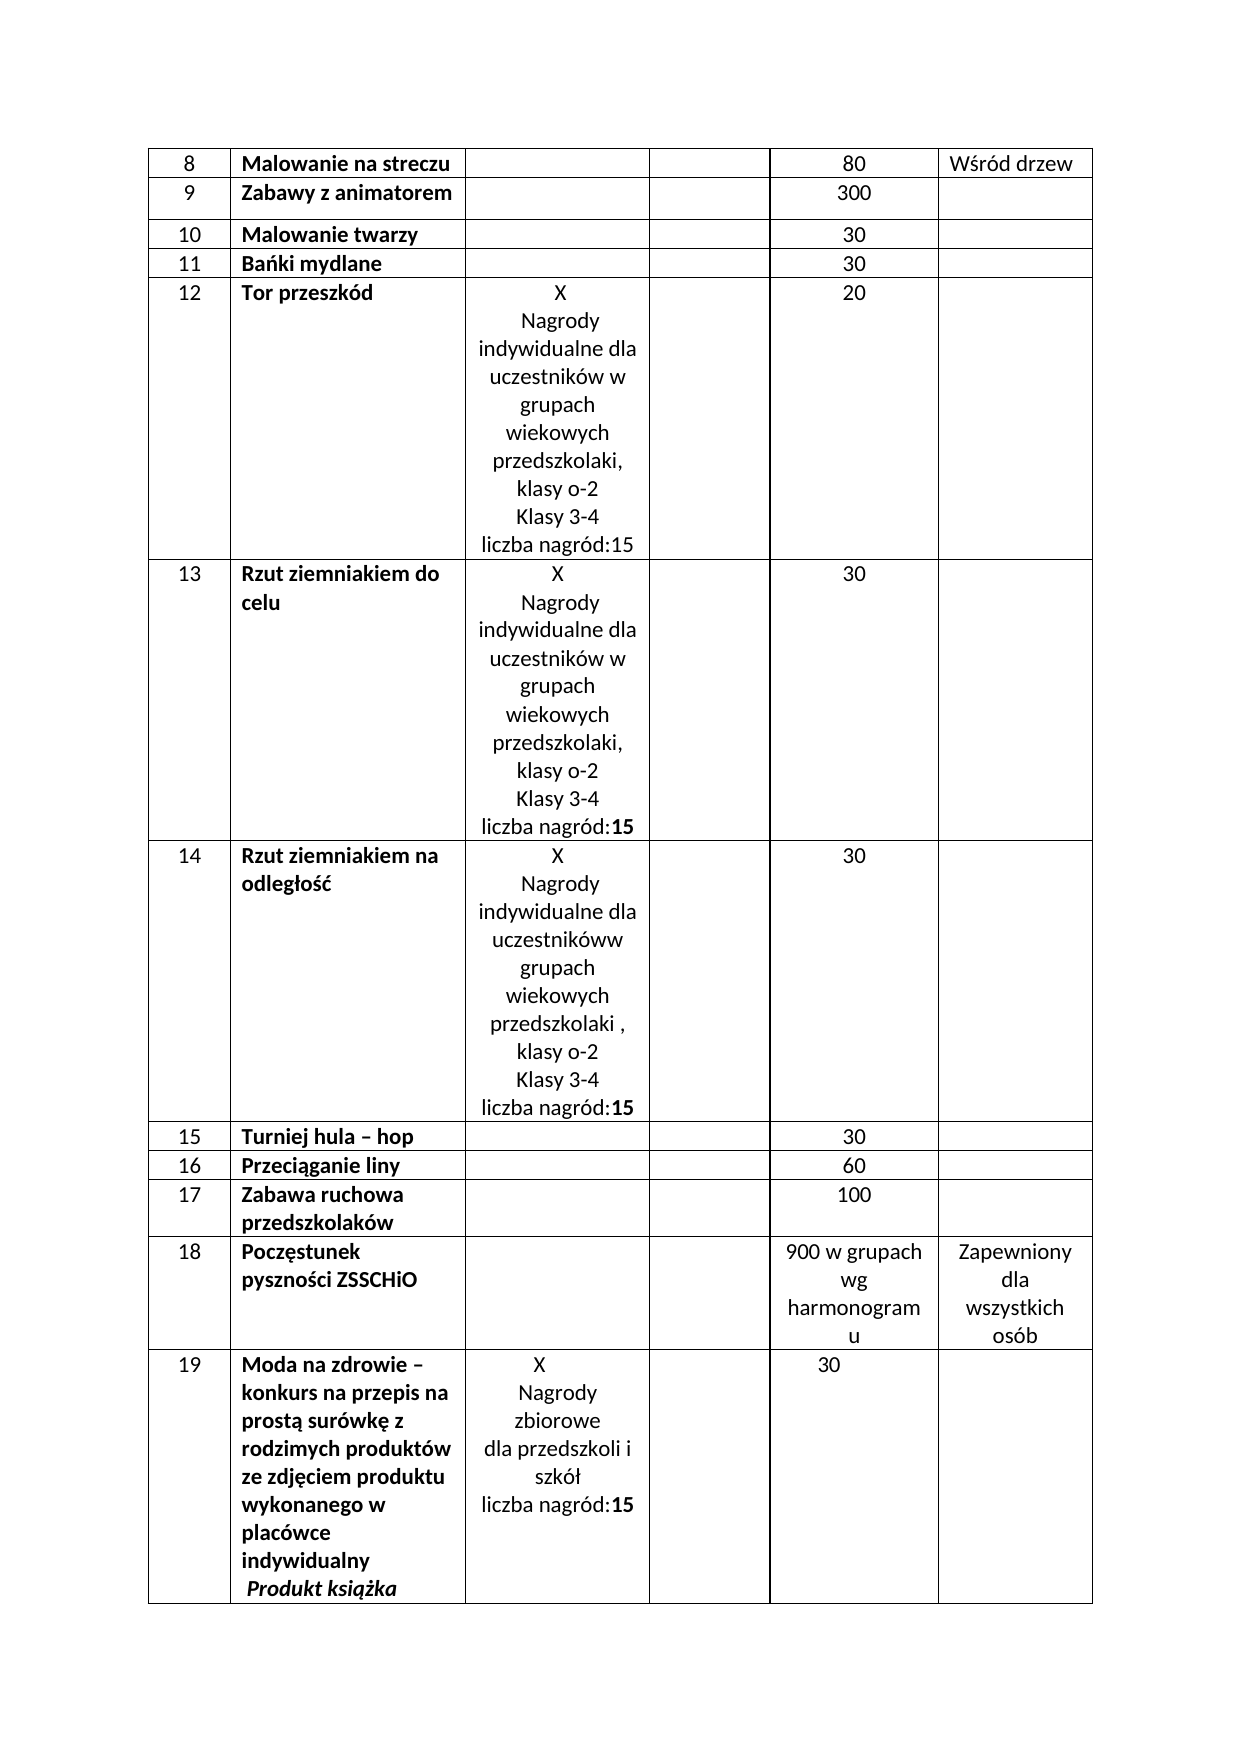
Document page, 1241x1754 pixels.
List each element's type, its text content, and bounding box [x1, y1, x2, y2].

table_cell 20 [771, 278, 938, 558]
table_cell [231, 1350, 465, 1603]
table_cell 900 w grupach wg harmonogramu [771, 1237, 938, 1349]
table_cell Zapewniony dla wszystkich osób [939, 1237, 1092, 1349]
table_cell [939, 220, 1092, 248]
table_cell [939, 249, 1092, 277]
table_cell [939, 841, 1092, 1121]
table_cell 30 [771, 841, 938, 1121]
table_cell Turniej hula – hop [231, 1122, 465, 1150]
table_cell 9 [149, 178, 230, 219]
table_cell 19 [149, 1350, 230, 1603]
table_cell Rzut ziemniakiem do celu [231, 560, 465, 840]
table_cell X Nagrody indywidualne dla uczestników w grupach wiekowych przedszkolaki, klasy o-2 Klasy 3-4 liczba nagród:15 [466, 560, 649, 840]
table_cell Malowanie twarzy [231, 220, 465, 248]
table_cell [650, 220, 769, 248]
table_cell [466, 1122, 649, 1150]
table_cell [939, 1350, 1092, 1603]
table_cell [650, 1122, 769, 1150]
table_cell Malowanie na streczu [231, 149, 465, 177]
table_cell 60 [771, 1151, 938, 1179]
table_cell [650, 178, 769, 219]
table_cell 10 [149, 220, 230, 248]
table_cell Przeciąganie liny [231, 1151, 465, 1179]
table_cell [650, 149, 769, 177]
table_cell 30 [771, 249, 938, 277]
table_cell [466, 278, 649, 558]
table_cell 17 [149, 1180, 230, 1236]
table_cell [466, 220, 649, 248]
table_cell [650, 278, 769, 558]
table_cell 30 [771, 220, 938, 248]
table_cell [466, 149, 649, 177]
table_cell 11 [149, 249, 230, 277]
table_cell 12 [149, 278, 230, 558]
table_cell X Nagrody indywidualne dla uczestnikóww grupach wiekowych przedszkolaki , klasy o-2 Klasy 3-4 liczba nagród:15 [466, 841, 649, 1121]
table_cell [466, 249, 649, 277]
table_cell Zabawa ruchowa przedszkolaków [231, 1180, 465, 1236]
table_cell [939, 178, 1092, 219]
table_cell [939, 560, 1092, 840]
table_cell 30 [771, 1122, 938, 1150]
table_cell 30 [771, 560, 938, 840]
table_cell [939, 1180, 1092, 1236]
table_cell [650, 841, 769, 1121]
table_cell Rzut ziemniakiem na odległość [231, 841, 465, 1121]
table_cell [650, 1237, 769, 1349]
table_cell 15 [149, 1122, 230, 1150]
table_cell [650, 560, 769, 840]
table_cell [650, 1350, 769, 1603]
table_cell [939, 1151, 1092, 1179]
table_cell Wśród drzew [939, 149, 1092, 177]
table_cell [466, 178, 649, 219]
table_cell 16 [149, 1151, 230, 1179]
table_cell 80 [771, 149, 938, 177]
table_cell 8 [149, 149, 230, 177]
table_cell 30 [771, 1350, 938, 1603]
table_cell [466, 1237, 649, 1349]
table_cell [466, 1180, 649, 1236]
table_cell [650, 249, 769, 277]
table_cell 18 [149, 1237, 230, 1349]
table_cell Bańki mydlane [231, 249, 465, 277]
table_cell Zabawy z animatorem [231, 178, 465, 219]
table_cell [466, 1151, 649, 1179]
table_cell [939, 1122, 1092, 1150]
table_cell [650, 1151, 769, 1179]
table_cell 13 [149, 560, 230, 840]
table_cell [939, 278, 1092, 558]
table_cell 100 [771, 1180, 938, 1236]
table_cell Poczęstunek pyszności ZSSCHiO [231, 1237, 465, 1349]
table_cell 300 [771, 178, 938, 219]
table_cell 14 [149, 841, 230, 1121]
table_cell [466, 1350, 649, 1603]
table_cell Tor przeszkód [231, 278, 465, 558]
table_cell [650, 1180, 769, 1236]
